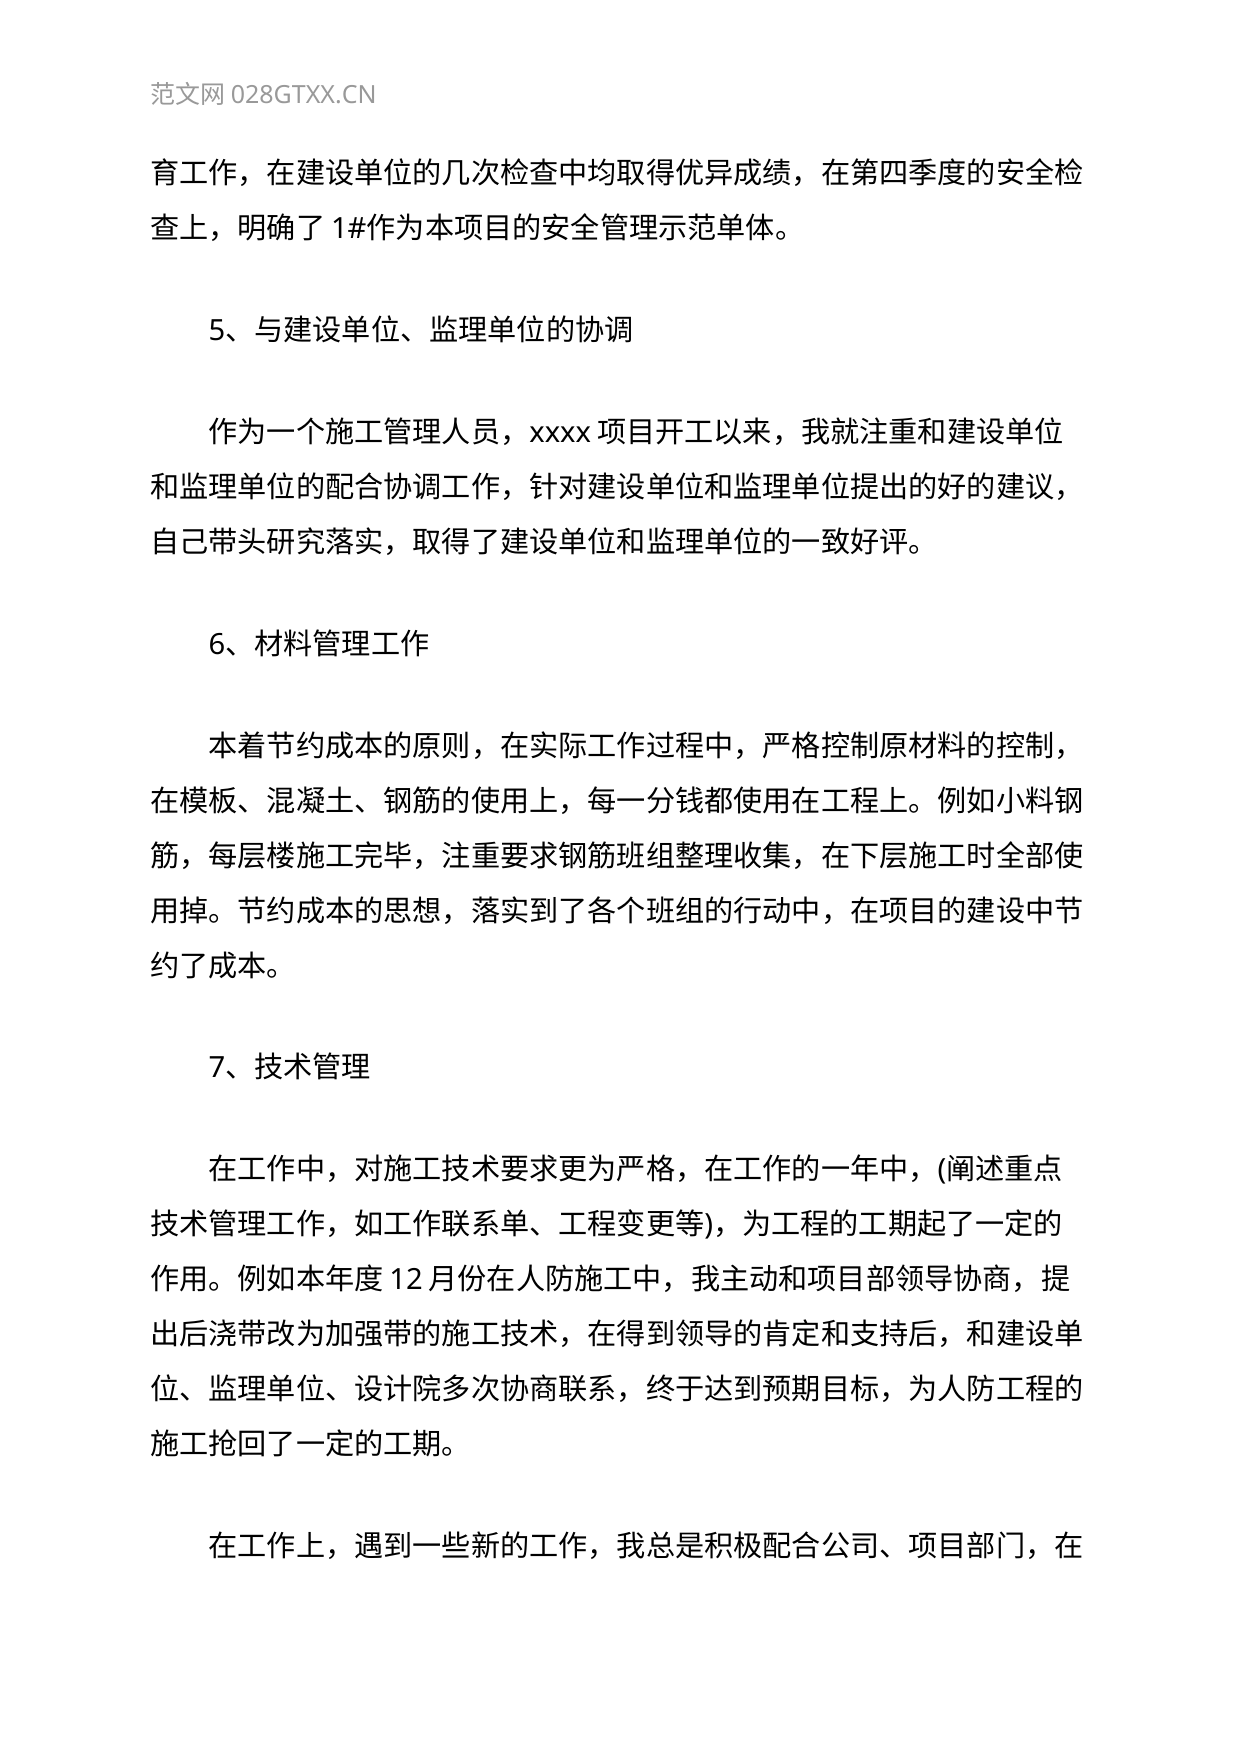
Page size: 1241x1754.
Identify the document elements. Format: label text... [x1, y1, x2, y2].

text 在工作中，对施工技术要求更为严格，在工作的一年中，(阐述重点技术管理工作，如工作联系单、工程变更等)，为工程的工期起了一定的作用。例如本年度12月份在人防施工中，我主动和项目部领导协商，提出后浇带改为加强带的施工技术，在得到领导的肯定和支持后，和建设单位、监理单位、设计院多次协商联系，终于达到预期目标，为人防工程的施工抢回了一定的工期。 [150, 1146, 1090, 1463]
text 5、与建设单位、监理单位的协调 [150, 307, 1090, 349]
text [150, 1522, 1090, 1565]
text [150, 150, 1090, 247]
text 作为一个施工管理人员，xxxx项目开工以来，我就注重和建设单位和监理单位的配合协调工作，针对建设单位和监理单位提出的好的建议，自己带头研究落实，取得了建设单位和监理单位的一致好评。 [150, 409, 1090, 561]
text 6、材料管理工作 [150, 621, 1090, 663]
text 本着节约成本的原则，在实际工作过程中，严格控制原材料的控制，在模板、混凝土、钢筋的使用上，每一分钱都使用在工程上。例如小料钢筋，每层楼施工完毕，注重要求钢筋班组整理收集，在下层施工时全部使用掉。节约成本的思想，落实到了各个班组的行动中，在项目的建设中节约了成本。 [150, 722, 1090, 984]
text 7、技术管理 [150, 1044, 1090, 1086]
